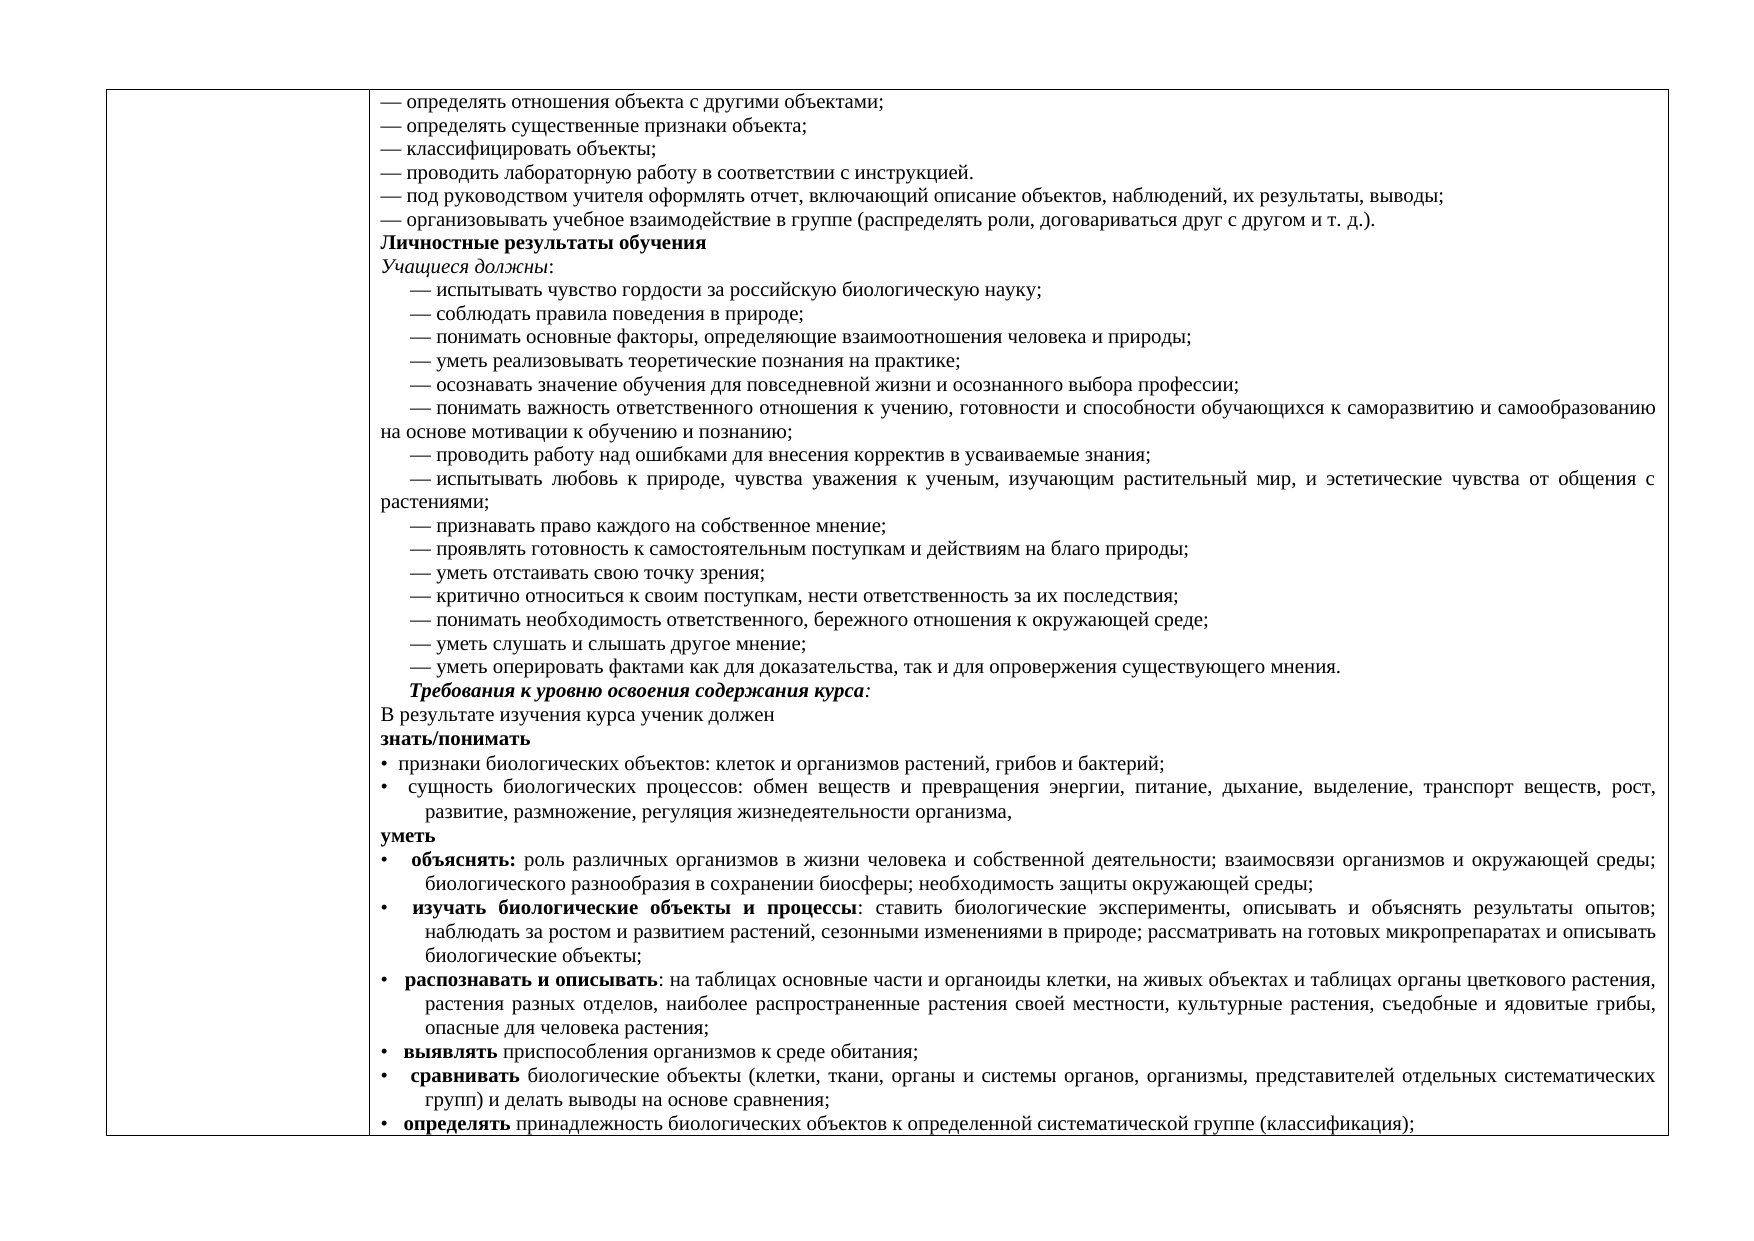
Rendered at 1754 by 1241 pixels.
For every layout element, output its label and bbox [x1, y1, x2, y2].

table_cell [107, 90, 369, 1135]
table_cell [370, 90, 1668, 1135]
